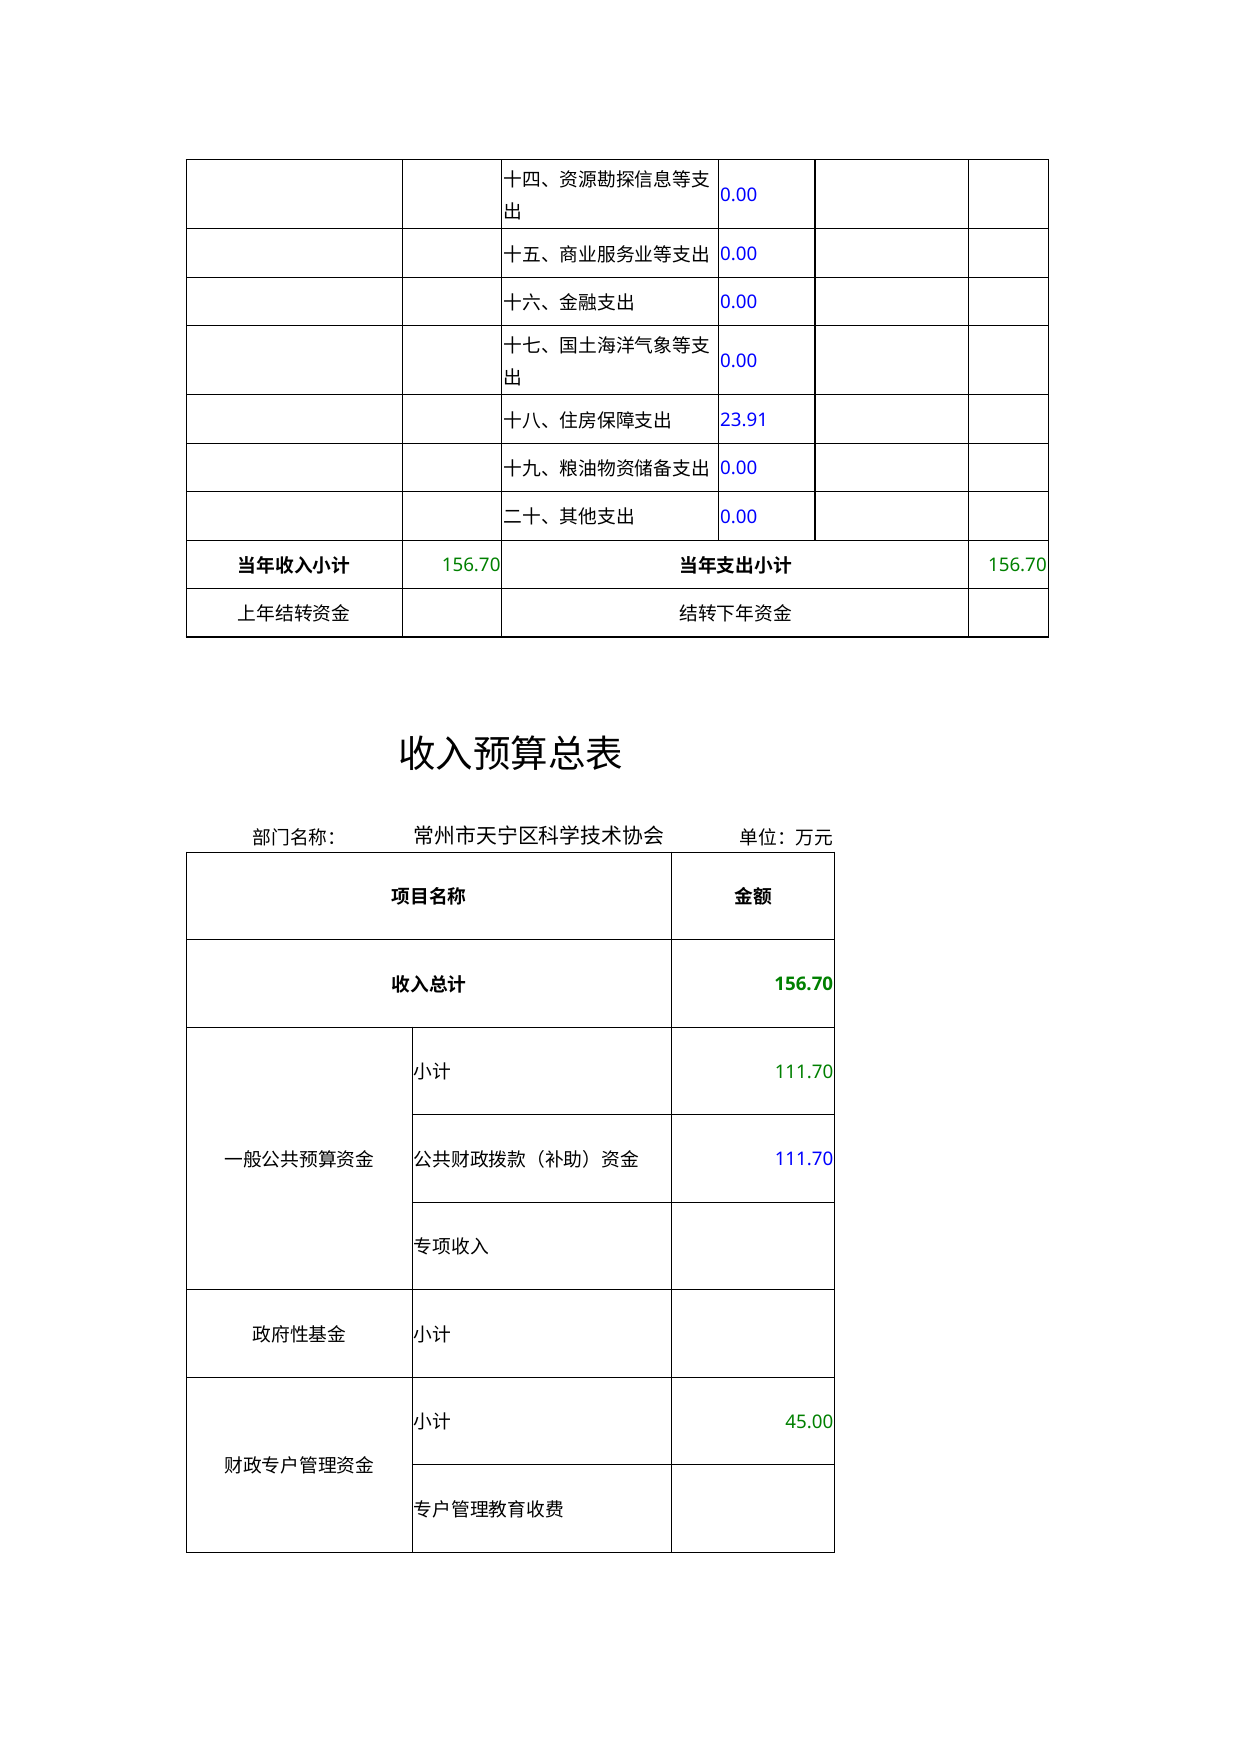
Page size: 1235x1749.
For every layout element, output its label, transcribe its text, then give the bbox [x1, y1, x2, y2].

table_cell [969, 589, 1048, 636]
table_cell [403, 160, 501, 228]
table_cell 十八、住房保障支出 [502, 395, 718, 443]
table_cell 结转下年资金 [502, 589, 968, 636]
table_cell [403, 278, 501, 325]
table_cell [187, 492, 402, 539]
table_cell 0.00 [719, 444, 814, 491]
table_cell 十七、国土海洋气象等支出 [502, 326, 718, 394]
table_cell 111.70 [672, 1115, 834, 1202]
table_cell [816, 395, 968, 443]
table_cell [969, 160, 1048, 228]
table_cell 二十、其他支出 [502, 492, 718, 539]
table_cell [187, 444, 402, 491]
table_cell 部门名称： [186, 816, 412, 852]
table_cell 0.00 [719, 229, 814, 277]
table_cell 政府性基金 [187, 1290, 412, 1377]
table_cell [816, 278, 968, 325]
table_cell 0.00 [719, 278, 814, 325]
table_cell [816, 326, 968, 394]
table_cell [187, 278, 402, 325]
table_cell 常州市天宁区科学技术协会 [412, 816, 672, 852]
table_cell 111.70 [672, 1028, 834, 1114]
table_cell 收入总计 [187, 940, 671, 1027]
table_cell [187, 229, 402, 277]
table_cell 项目名称 [187, 853, 671, 939]
table_cell [969, 278, 1048, 325]
table_cell 专户管理教育收费 [413, 1465, 671, 1552]
table_cell [816, 229, 968, 277]
table_cell [969, 492, 1048, 539]
table_cell 金额 [672, 853, 834, 939]
table_cell [969, 229, 1048, 277]
table_cell [403, 492, 501, 539]
table_cell [672, 1465, 834, 1552]
table_cell 0.00 [719, 160, 814, 228]
table_cell [969, 326, 1048, 394]
table_cell 小计 [413, 1028, 671, 1114]
table_cell 上年结转资金 [187, 589, 402, 636]
table_cell 十五、商业服务业等支出 [502, 229, 718, 277]
table_header 收入预算总表 [186, 686, 834, 816]
table_cell [403, 229, 501, 277]
table_cell 0.00 [719, 326, 814, 394]
table_cell [969, 444, 1048, 491]
table_cell 45.00 [672, 1378, 834, 1464]
table_cell 公共财政拨款（补助）资金 [413, 1115, 671, 1202]
table_cell [403, 326, 501, 394]
table_cell 0.00 [719, 492, 814, 539]
table_cell 156.70 [403, 541, 501, 588]
table_cell [403, 444, 501, 491]
table_cell 156.70 [969, 541, 1048, 588]
table_cell 小计 [413, 1290, 671, 1377]
table_cell [816, 444, 968, 491]
table_cell 单位：万元 [672, 816, 834, 852]
table_cell 156.70 [672, 940, 834, 1027]
table_cell [187, 160, 402, 228]
table_cell 一般公共预算资金 [187, 1028, 412, 1289]
table_cell [816, 160, 968, 228]
table_cell [187, 395, 402, 443]
table_cell 十六、金融支出 [502, 278, 718, 325]
table_cell 十九、粮油物资储备支出 [502, 444, 718, 491]
table_cell [403, 395, 501, 443]
table_cell 专项收入 [413, 1203, 671, 1289]
table_cell [816, 492, 968, 539]
table_cell [969, 395, 1048, 443]
table_cell [403, 589, 501, 636]
table_cell 小计 [413, 1378, 671, 1464]
table_cell 十四、资源勘探信息等支出 [502, 160, 718, 228]
table_cell [672, 1203, 834, 1289]
table_cell 23.91 [719, 395, 814, 443]
table_cell 当年支出小计 [502, 541, 968, 588]
table_cell [672, 1290, 834, 1377]
table_cell [187, 326, 402, 394]
table_cell 当年收入小计 [187, 541, 402, 588]
table_cell 财政专户管理资金 [187, 1378, 412, 1552]
